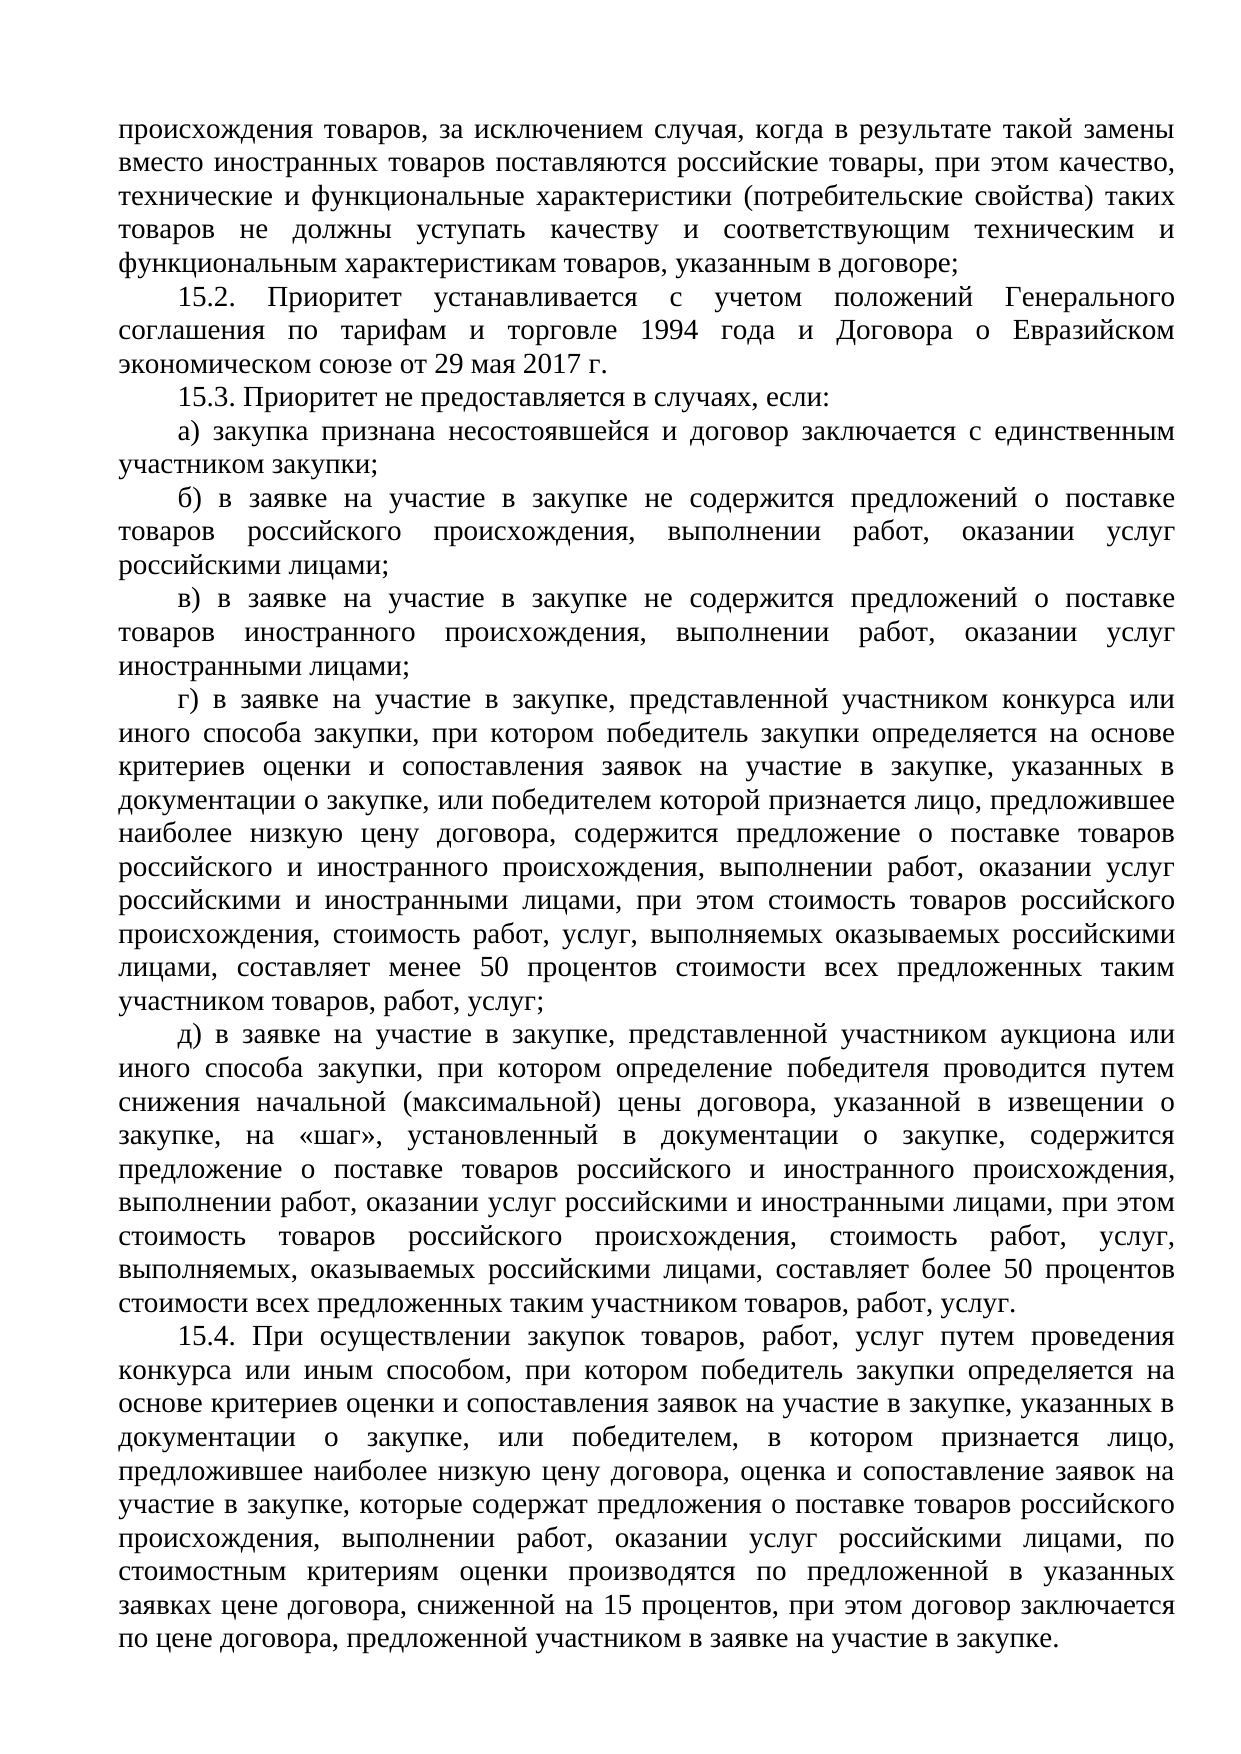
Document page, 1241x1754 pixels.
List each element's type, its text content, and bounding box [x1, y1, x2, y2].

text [118, 111, 1176, 279]
text а) закупка признана несостоявшейся и договор заключается с единственным участником закупки; [118, 413, 1176, 480]
text б) в заявке на участие в закупке не содержится предложений о поставке товаров российского происхождения, выполнении работ, оказании услуг российскими лицами; [118, 480, 1176, 581]
text д) в заявке на участие в закупке, представленной участником аукциона или иного способа закупки, при котором определение победителя проводится путем снижения начальной (максимальной) цены договора, указанной в извещении о закупке, на «шаг», установленный в документации о закупке, содержится предложение о поставке товаров российского и иностранного происхождения, выполнении работ, оказании услуг российскими и иностранными лицами, при этом стоимость товаров российского происхождения, стоимость работ, услуг, выполняемых, оказываемых российскими лицами, составляет более 50 процентов стоимости всех предложенных таким участником товаров, работ, услуг. [118, 1017, 1176, 1318]
text 15.2. Приоритет устанавливается с учетом положений Генерального соглашения по тарифам и торговле 1994 года и Договора о Евразийском экономическом союзе от 29 мая 2017 г. [118, 279, 1176, 379]
text 15.3. Приоритет не предоставляется в случаях, если: [118, 379, 1176, 413]
text в) в заявке на участие в закупке не содержится предложений о поставке товаров иностранного происхождения, выполнении работ, оказании услуг иностранными лицами; [118, 581, 1176, 681]
text г) в заявке на участие в закупке, представленной участником конкурса или иного способа закупки, при котором победитель закупки определяется на основе критериев оценки и сопоставления заявок на участие в закупке, указанных в документации о закупке, или победителем которой признается лицо, предложившее наиболее низкую цену договора, содержится предложение о поставке товаров российского и иностранного происхождения, выполнении работ, оказании услуг российскими и иностранными лицами, при этом стоимость товаров российского происхождения, стоимость работ, услуг, выполняемых оказываемых российскими лицами, составляет менее 50 процентов стоимости всех предложенных таким участником товаров, работ, услуг; [118, 681, 1176, 1017]
text 15.4. При осуществлении закупок товаров, работ, услуг путем проведения конкурса или иным способом, при котором победитель закупки определяется на основе критериев оценки и сопоставления заявок на участие в закупке, указанных в документации о закупке, или победителем, в котором признается лицо, предложившее наиболее низкую цену договора, оценка и сопоставление заявок на участие в закупке, которые содержат предложения о поставке товаров российского происхождения, выполнении работ, оказании услуг российскими лицами, по стоимостным критериям оценки производятся по предложенной в указанных заявках цене договора, сниженной на 15 процентов, при этом договор заключается по цене договора, предложенной участником в заявке на участие в закупке. [118, 1318, 1176, 1654]
